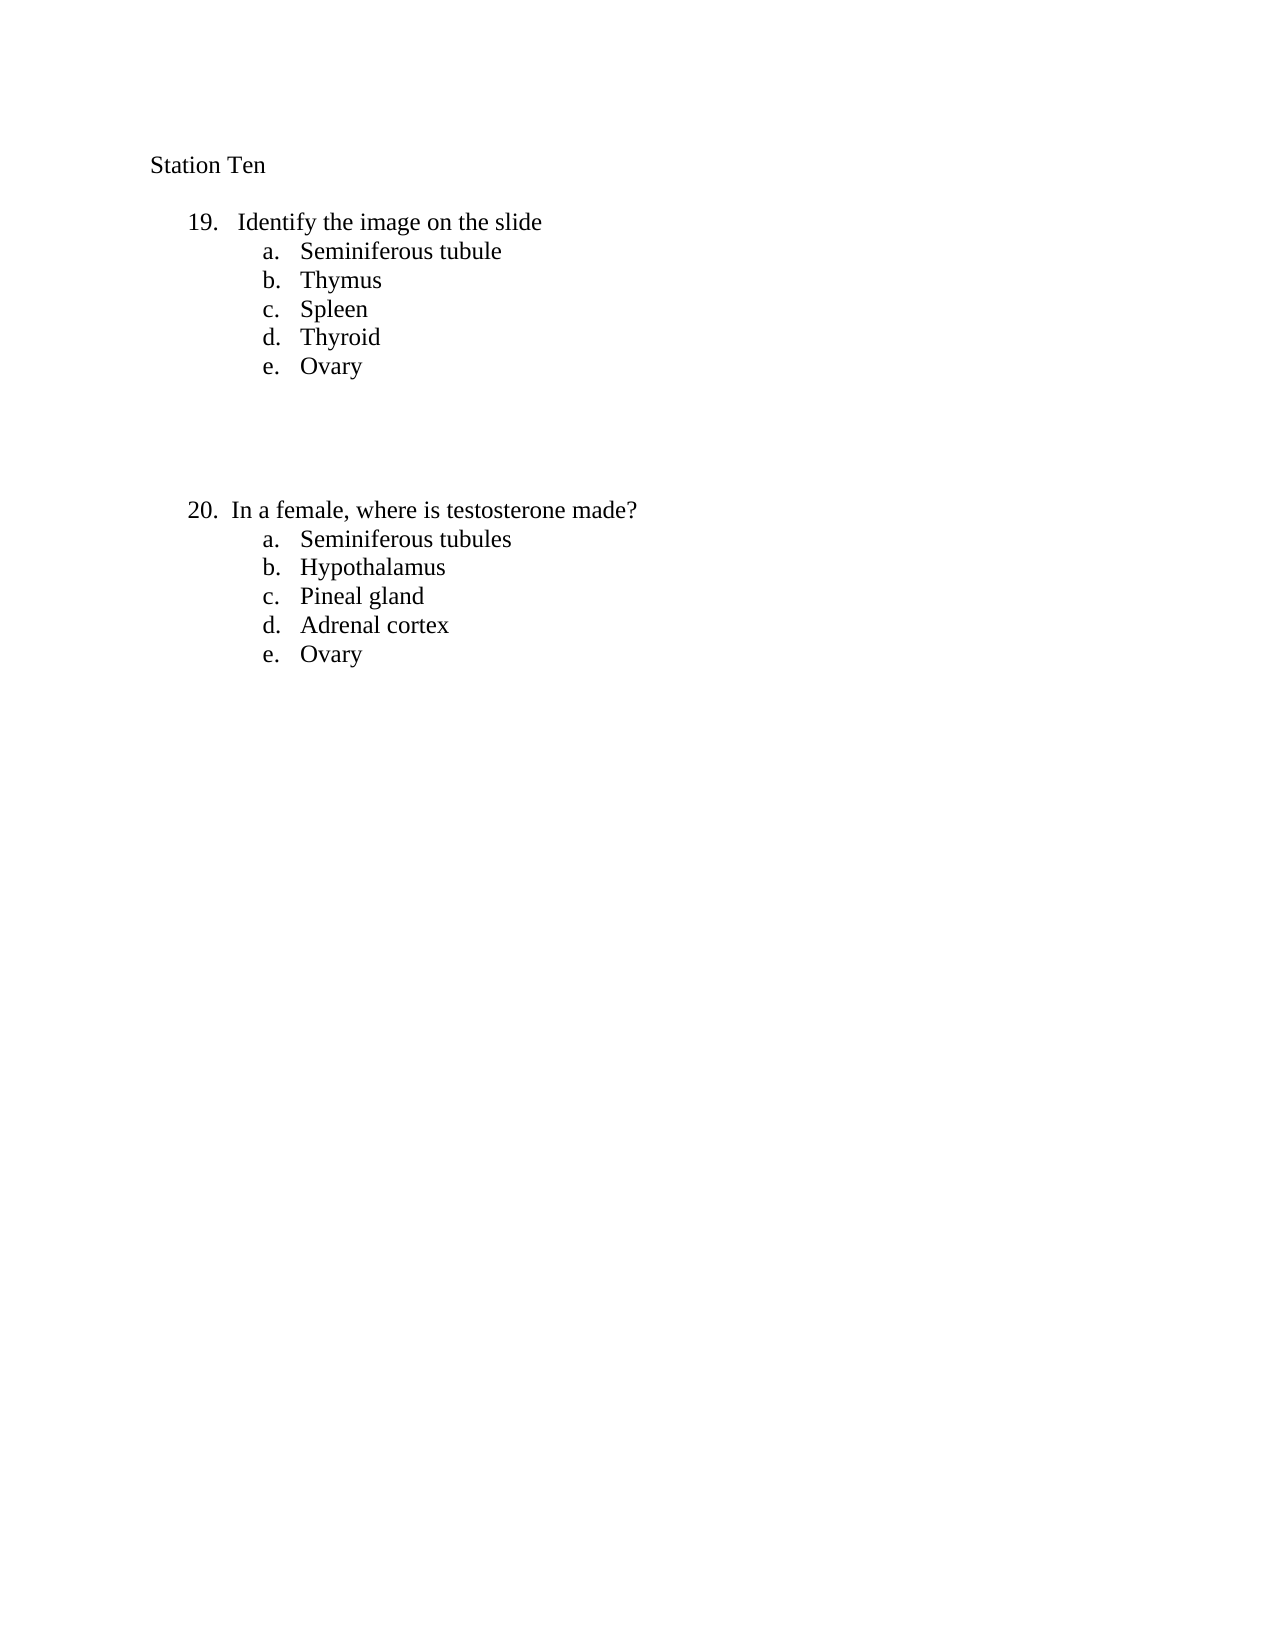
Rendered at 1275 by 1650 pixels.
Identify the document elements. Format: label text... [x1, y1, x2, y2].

list In a female, where is testosterone made? [187, 495, 1125, 524]
list Seminiferous tubules [262, 524, 1125, 552]
list Spleen [262, 294, 1125, 322]
list Hypothalamus [262, 552, 1125, 581]
list Adrenal cortex [262, 610, 1125, 639]
list Ovary [262, 351, 1125, 380]
list Thymus [262, 265, 1125, 294]
list Ovary [262, 639, 1125, 667]
list Pineal gland [262, 581, 1125, 610]
list Thyroid [262, 322, 1125, 351]
list Identify the image on the slide [187, 207, 1125, 236]
text Station Ten [150, 150, 1125, 179]
list Seminiferous tubule [262, 236, 1125, 265]
